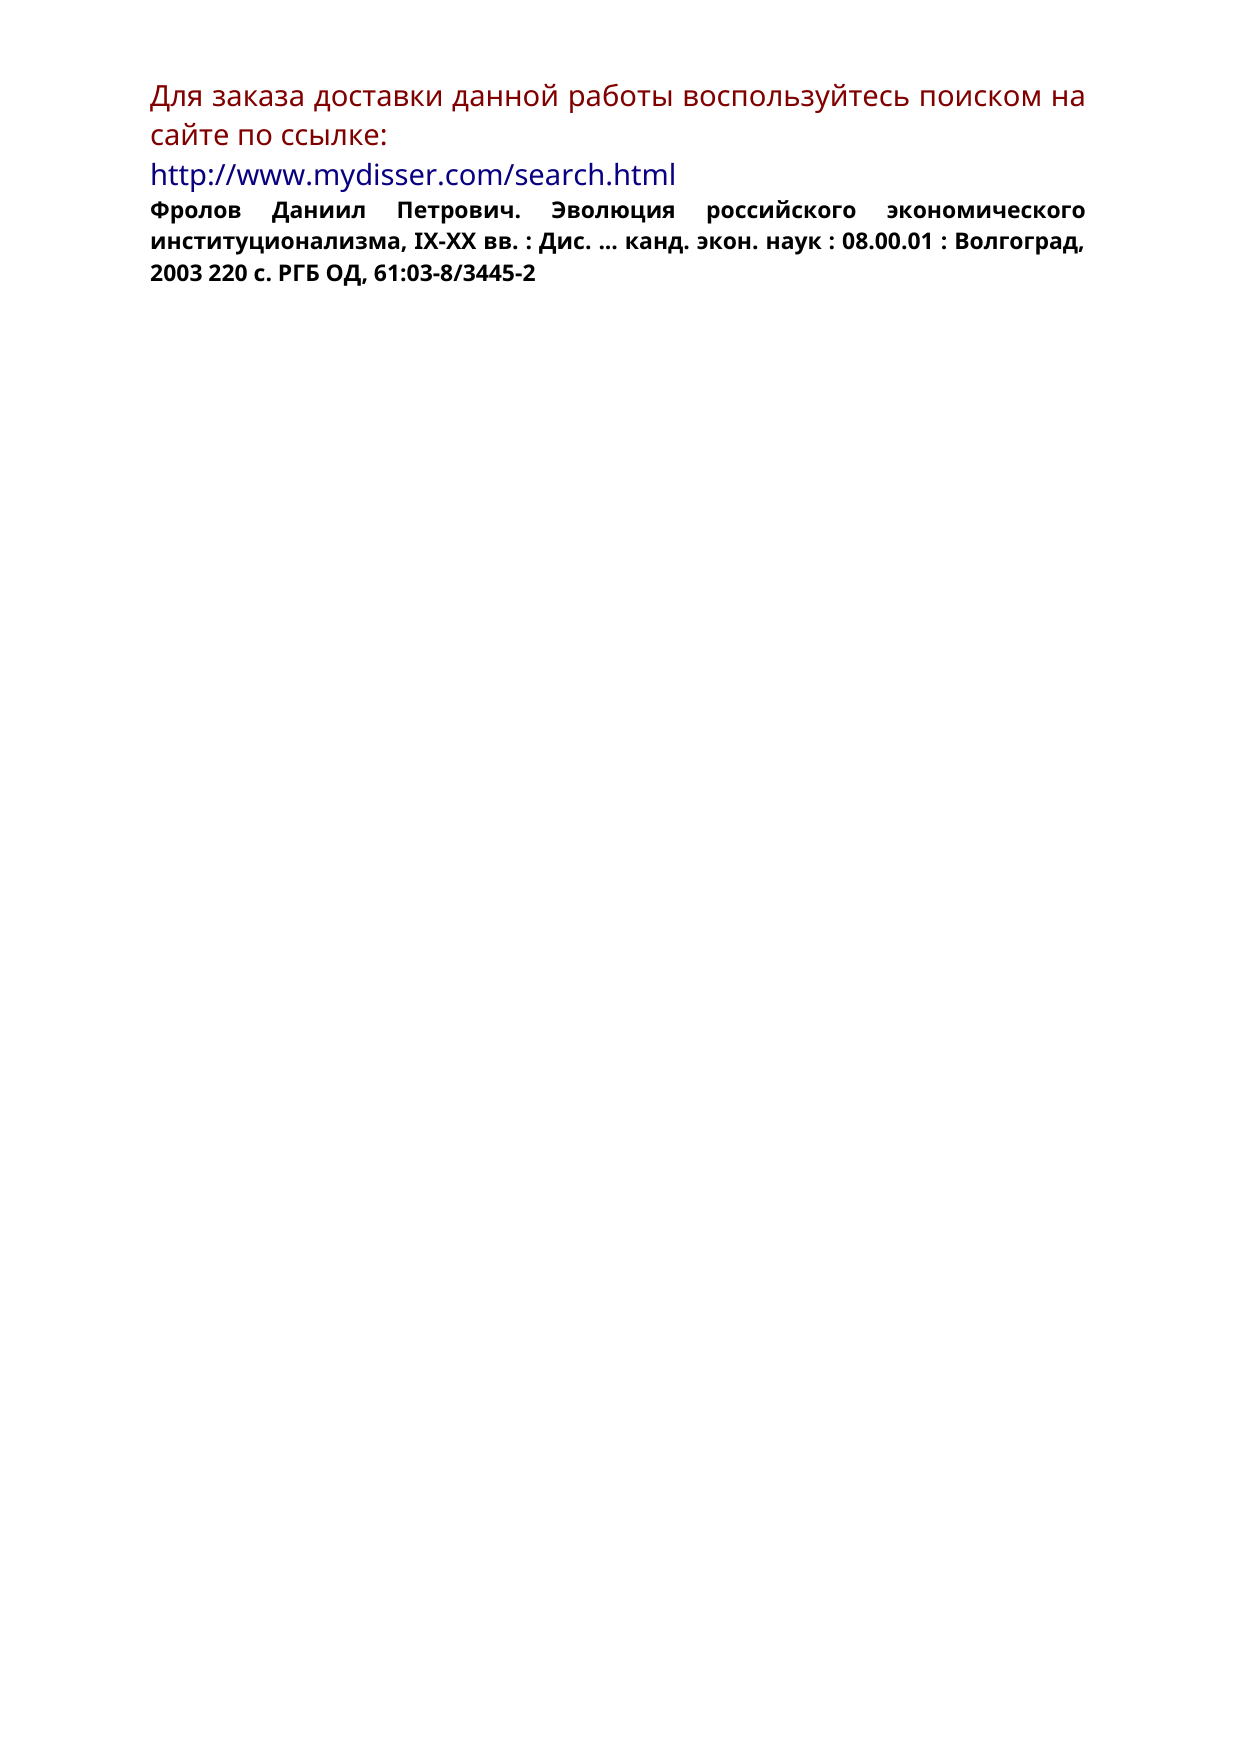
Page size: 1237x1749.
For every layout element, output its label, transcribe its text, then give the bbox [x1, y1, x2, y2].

text Фролов Даниил Петрович. Эволюция российского экономического институционализма, IX-XX вв. : Дис. ... канд. экон. наук : 08.00.01 : Волгоград, 2003 220 c. РГБ ОД, 61:03-8/3445-2 [150, 194, 1086, 288]
